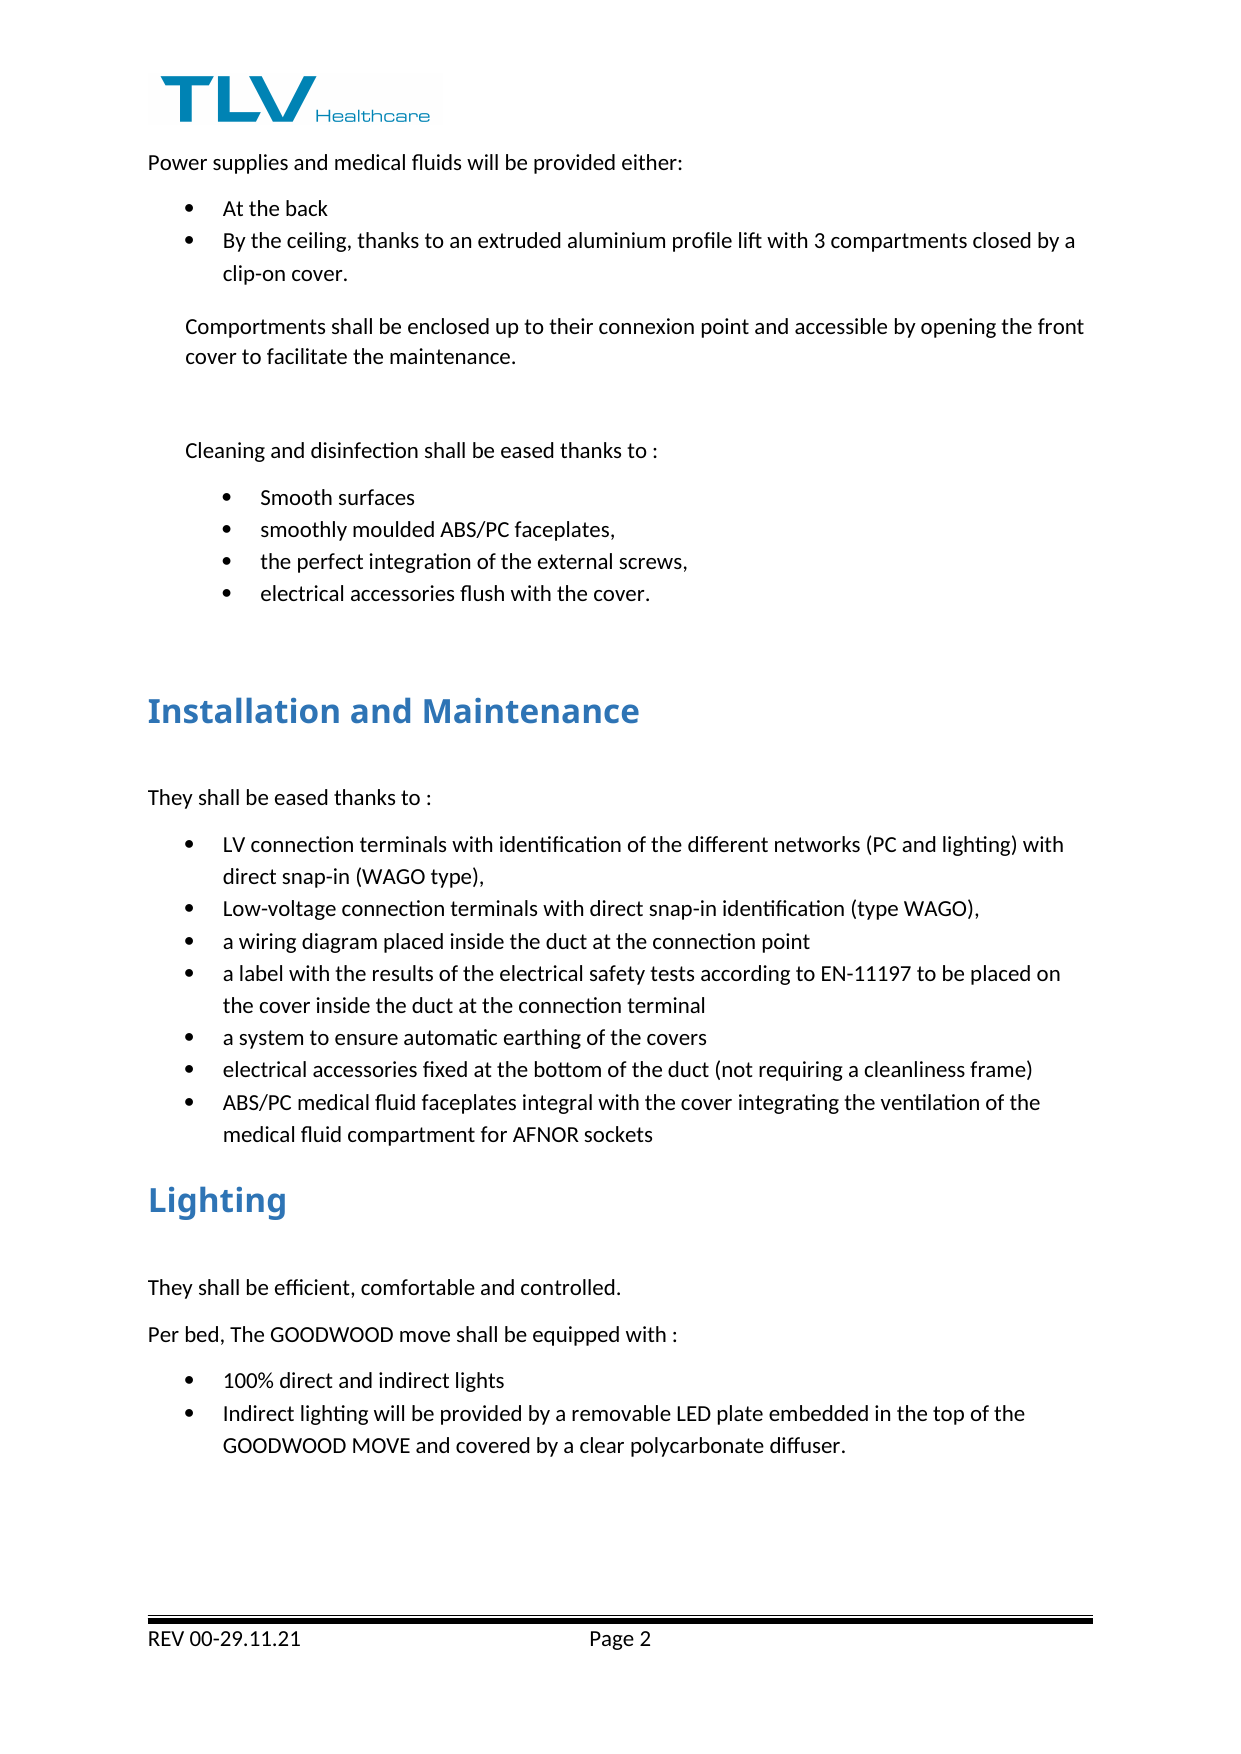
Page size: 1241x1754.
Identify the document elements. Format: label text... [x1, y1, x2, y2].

text They shall be efficient, comfortable and controlled. [148, 1273, 1093, 1301]
list At the back [185, 194, 1093, 222]
text Cleaning and disinfection shall be eased thanks to : [185, 436, 1093, 464]
list a label with the results of the electrical safety tests according to EN-11197 to be placed on the cover inside the duct at the connection terminal [185, 959, 1093, 1019]
subtitle Lighting [148, 1177, 1093, 1222]
list ABS/PC medical fluid faceplates integral with the cover integrating the ventilation of the medical fluid compartment for AFNOR sockets [185, 1088, 1093, 1148]
list Low-voltage connection terminals with direct snap-in identification (type WAGO), [185, 894, 1093, 923]
list Indirect lighting will be provided by a removable LED plate embedded in the top of the GOODWOOD MOVE and covered by a clear polycarbonate diffuser. [185, 1399, 1093, 1459]
text They shall be eased thanks to : [148, 783, 1093, 811]
list electrical accessories flush with the cover. [223, 579, 1093, 607]
list Smooth surfaces [223, 483, 1093, 511]
list a wiring diagram placed inside the duct at the connection point [185, 927, 1093, 955]
text Power supplies and medical fluids will be provided either: [148, 148, 1093, 176]
list a system to ensure automatic earthing of the covers [185, 1023, 1093, 1051]
text Comportments shall be enclosed up to their connexion point and accessible by opening the front cover to facilitate the maintenance. [185, 312, 1093, 370]
list electrical accessories fixed at the bottom of the duct (not requiring a cleanliness frame) [185, 1056, 1093, 1083]
list the perfect integration of the external screws, [223, 547, 1093, 575]
subtitle Installation and Maintenance [148, 687, 1093, 733]
list By the ceiling, thanks to an extruded aluminium profile lift with 3 compartments closed by a clip-on cover. [185, 227, 1093, 287]
list 100% direct and indirect lights [185, 1367, 1093, 1395]
list LV connection terminals with identification of the different networks (PC and lighting) with direct snap-in (WAGO type), [185, 830, 1093, 890]
text Per bed, The GOODWOOD move shall be equipped with : [148, 1320, 1093, 1348]
picture [147, 73, 443, 125]
list smoothly moulded ABS/PC faceplates, [223, 515, 1093, 543]
